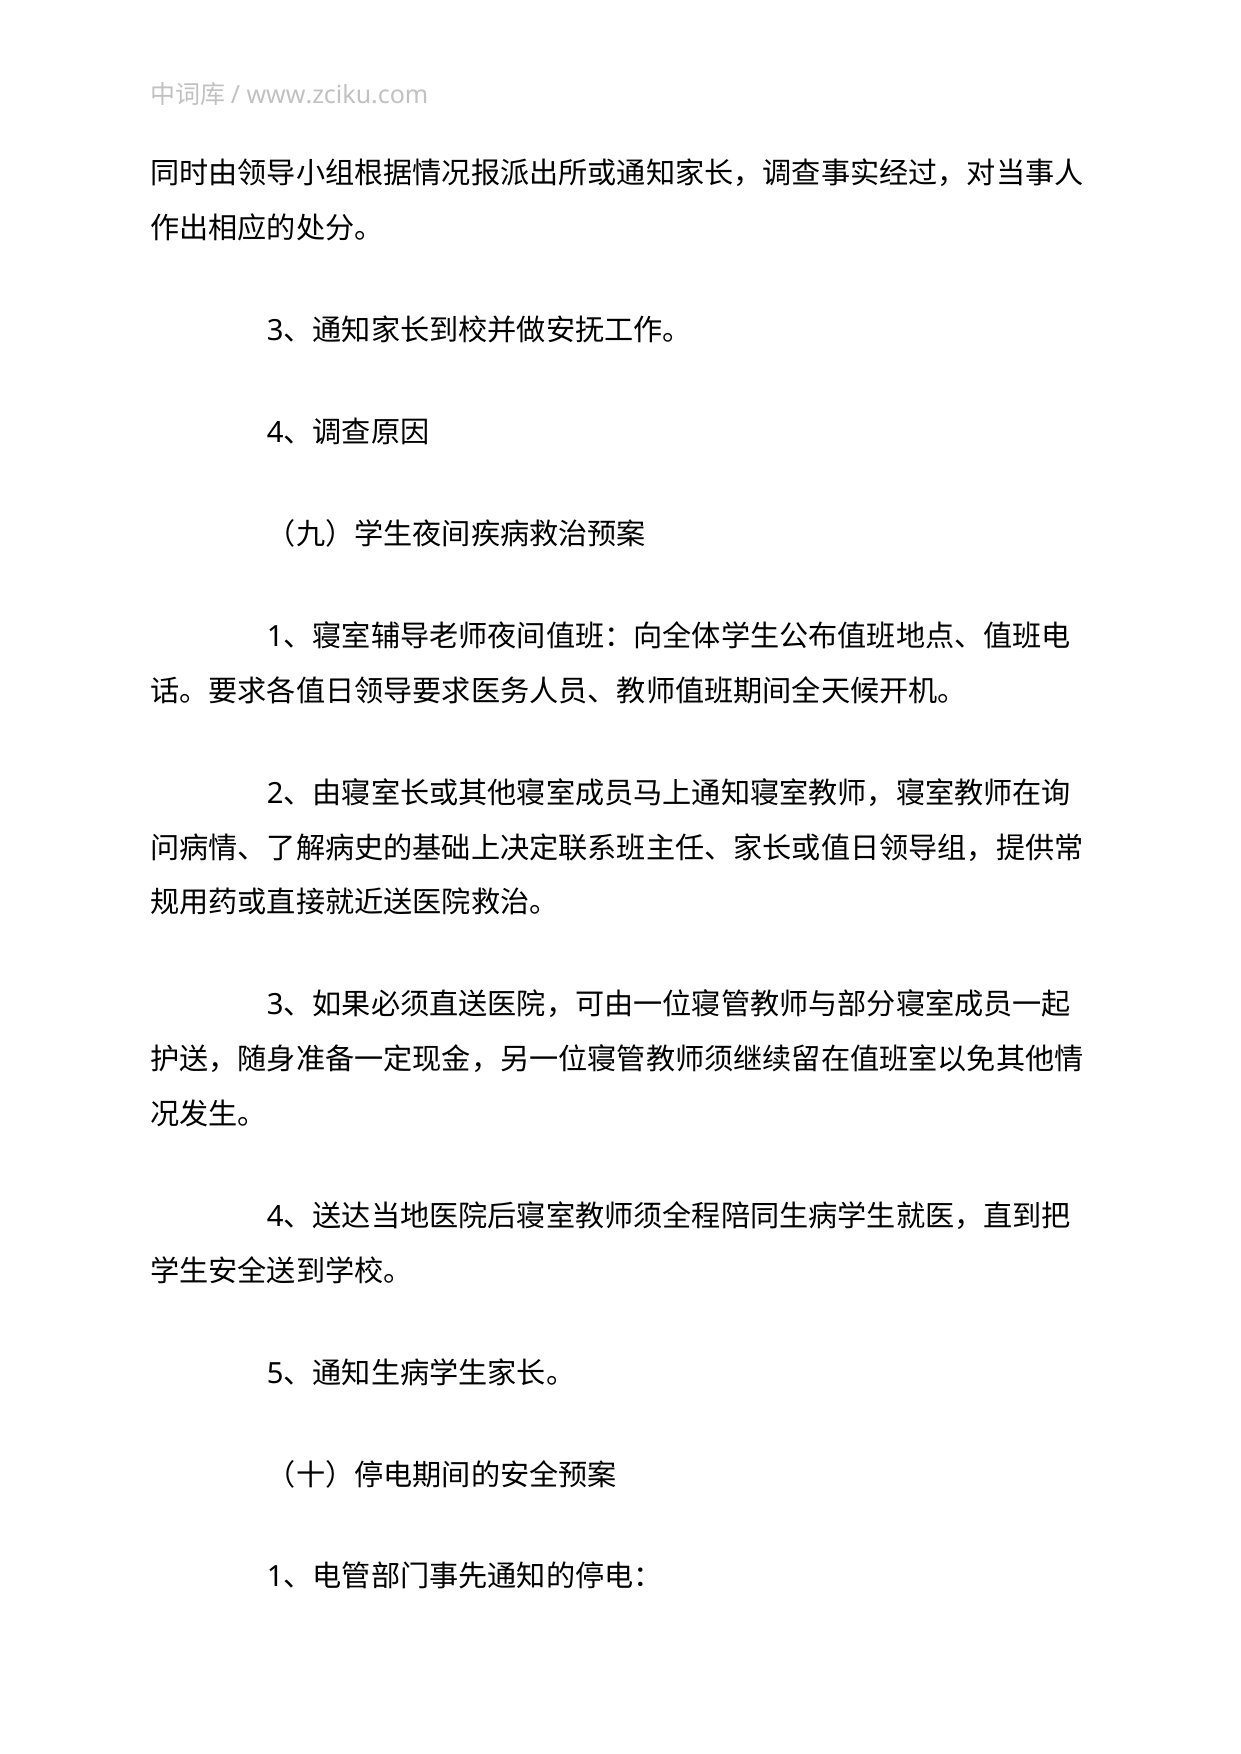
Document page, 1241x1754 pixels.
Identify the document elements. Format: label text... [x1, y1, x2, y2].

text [150, 150, 1090, 247]
text 1、寝室辅导老师夜间值班：向全体学生公布值班地点、值班电话。要求各值日领导要求医务人员、教师值班期间全天候开机。 [150, 612, 1090, 710]
text （九）学生夜间疾病救治预案 [150, 511, 1090, 553]
text 5、通知生病学生家长。 [150, 1349, 1090, 1392]
text 1、电管部门事先通知的停电： [150, 1553, 1090, 1595]
text 3、如果必须直送医院，可由一位寝管教师与部分寝室成员一起护送，随身准备一定现金，另一位寝管教师须继续留在值班室以免其他情况发生。 [150, 981, 1090, 1133]
text 2、由寝室长或其他寝室成员马上通知寝室教师，寝室教师在询问病情、了解病史的基础上决定联系班主任、家长或值日领导组，提供常规用药或直接就近送医院救治。 [150, 769, 1090, 921]
text （十）停电期间的安全预案 [150, 1451, 1090, 1493]
text 3、通知家长到校并做安抚工作。 [150, 307, 1090, 349]
text 4、送达当地医院后寝室教师须全程陪同生病学生就医，直到把学生安全送到学校。 [150, 1192, 1090, 1290]
text 4、调查原因 [150, 409, 1090, 451]
